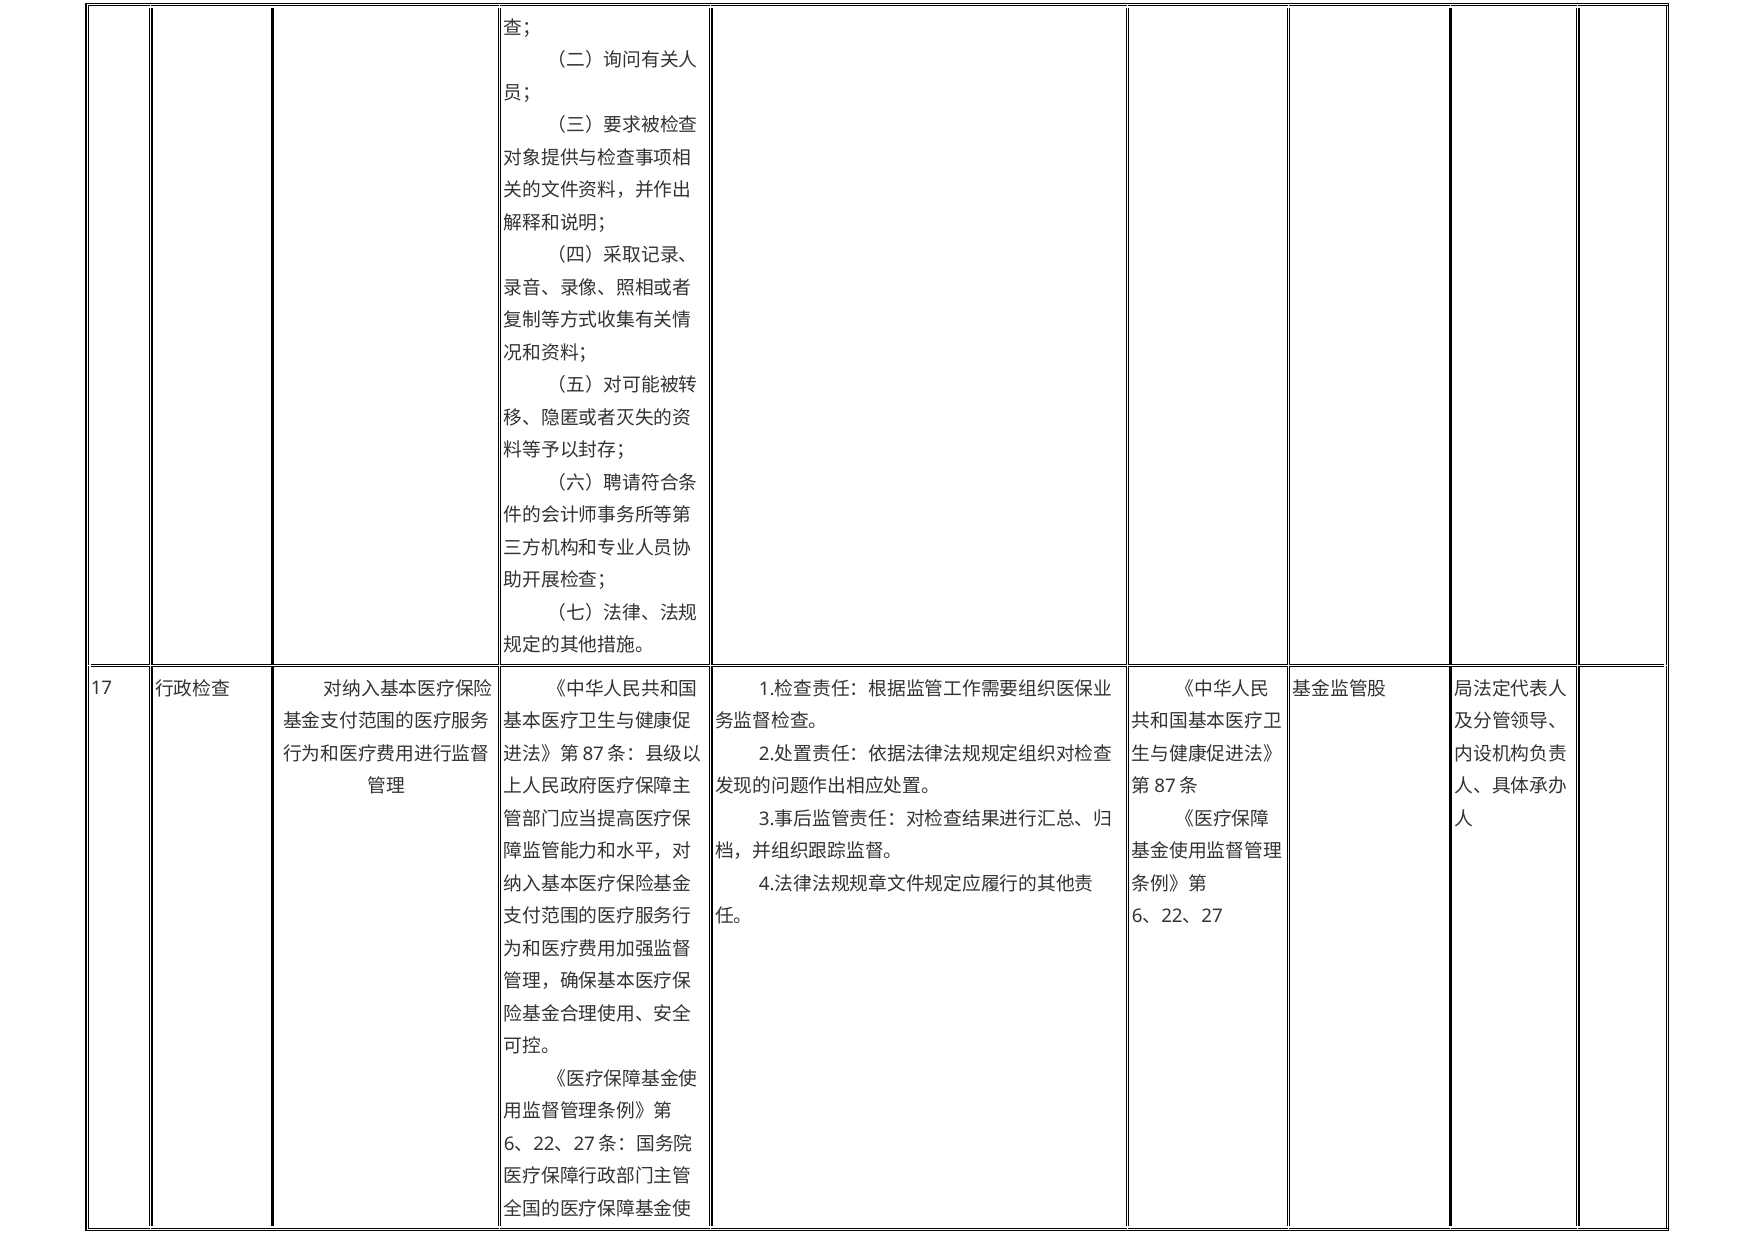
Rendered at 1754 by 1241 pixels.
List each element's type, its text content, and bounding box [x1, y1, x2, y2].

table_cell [500, 664, 711, 1227]
table_cell 相关业务股室 [1289, 6, 1450, 664]
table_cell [711, 667, 1128, 1227]
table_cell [500, 4, 711, 664]
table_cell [1128, 667, 1289, 1227]
table_cell 行政检查 [151, 6, 272, 664]
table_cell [1450, 4, 1578, 664]
table_cell 16 [87, 4, 151, 664]
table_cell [1128, 6, 1289, 664]
table_cell 行政检查 [151, 667, 272, 1227]
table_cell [272, 6, 499, 664]
table_cell 基金监管股 [1289, 667, 1450, 1227]
table_cell [1578, 664, 1667, 1227]
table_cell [272, 667, 499, 1227]
table_cell 17 [87, 664, 151, 1227]
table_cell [711, 6, 1128, 664]
table_cell [1578, 6, 1666, 664]
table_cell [1450, 664, 1578, 1227]
